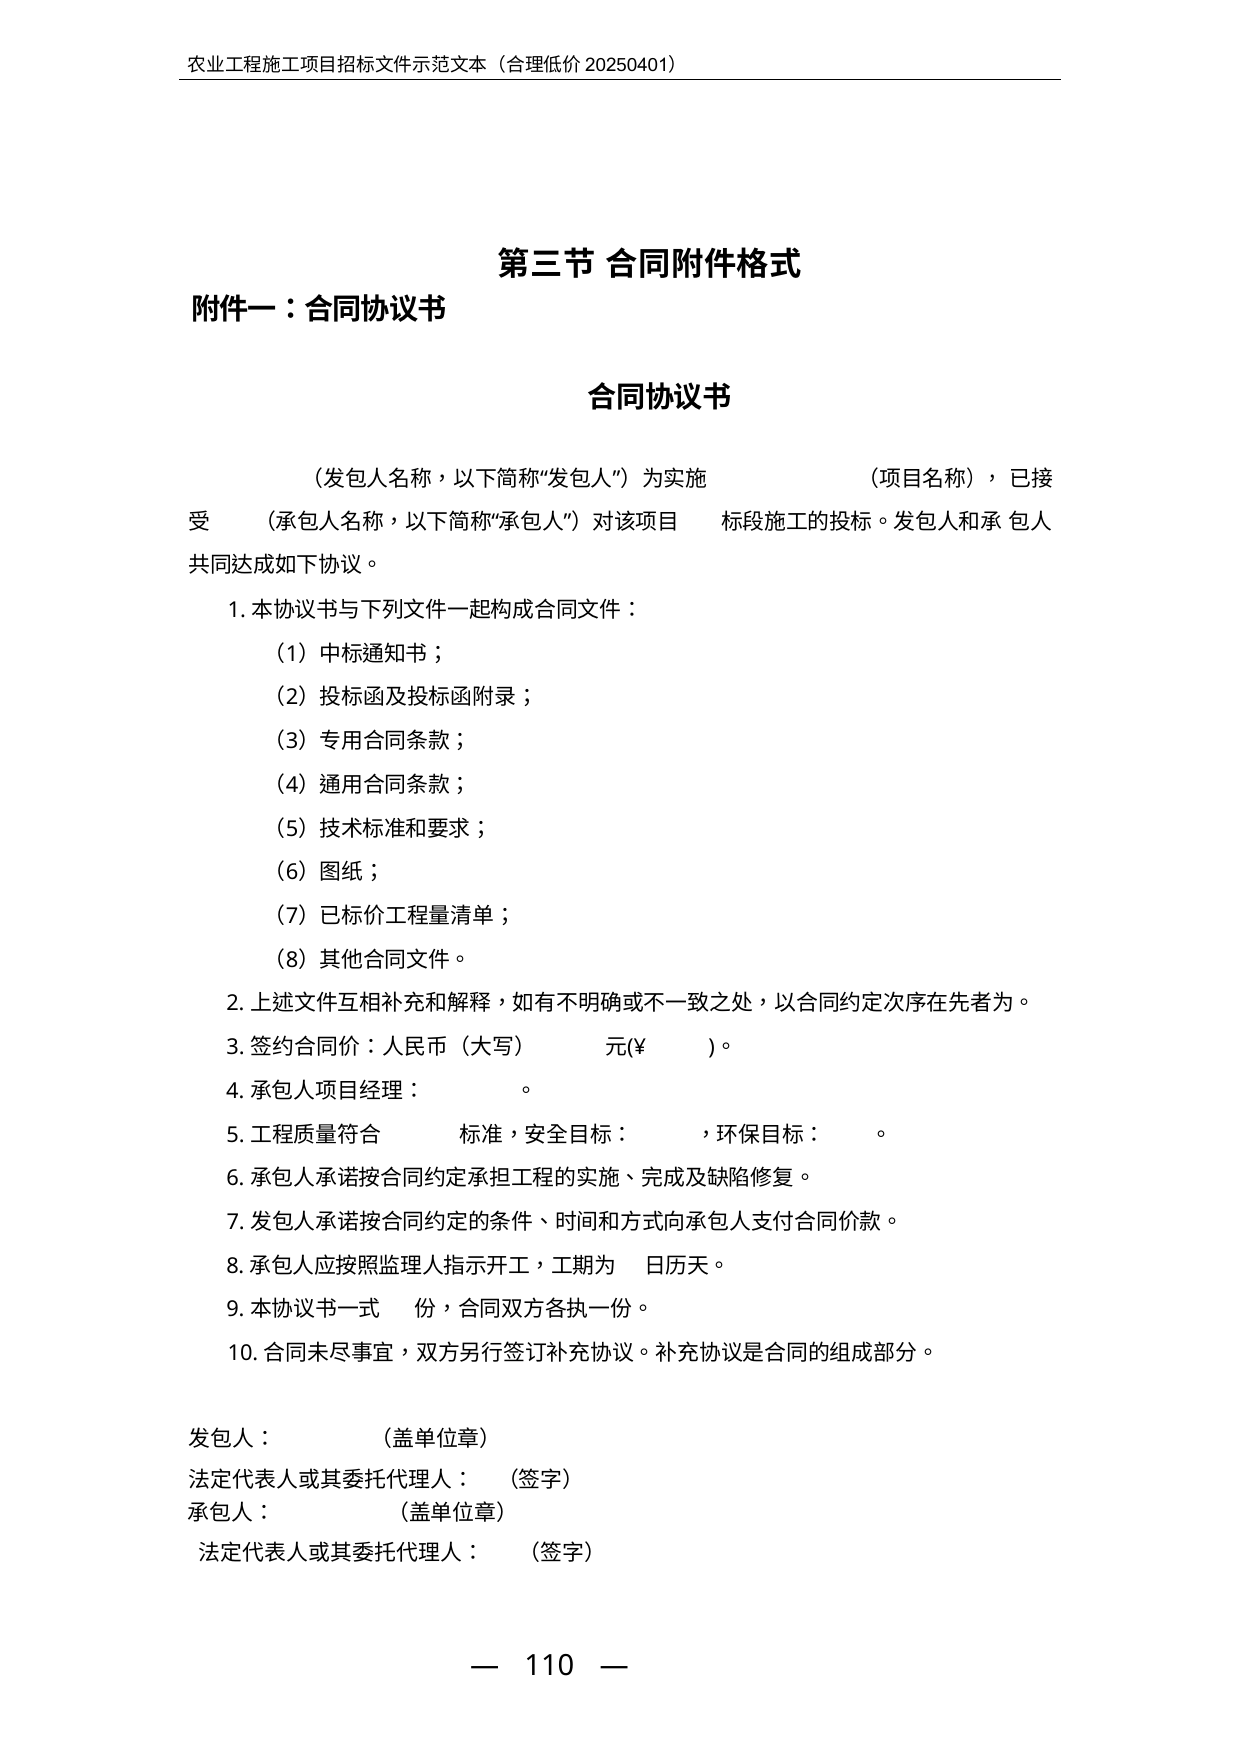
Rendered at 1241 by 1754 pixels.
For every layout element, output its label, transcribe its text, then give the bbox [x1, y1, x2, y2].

text 法定代表人或其委托代理人： （签字） [199, 1542, 1053, 1565]
text （7）已标价工程量清单； [264, 901, 1053, 928]
text （2）投标函及投标函附录； [264, 683, 1053, 710]
text 2. 上述文件互相补充和解释，如有不明确或不一致之处，以合同约定次序在先者为。 [226, 989, 1053, 1016]
text （4）通用合同条款； [264, 770, 1053, 798]
text 10. 合同未尽事宜，双方另行签订补充协议。补充协议是合同的组成部分。 [227, 1339, 1053, 1366]
text 法定代表人或其委托代理人： （签字） [188, 1469, 1053, 1492]
text 4. 承包人项目经理： 。 [226, 1076, 1053, 1104]
text 7. 发包人承诺按合同约定的条件、时间和方式向承包人支付合同价款。 [226, 1208, 1053, 1235]
text （1）中标通知书； [264, 639, 1053, 666]
text 合同协议书 [588, 379, 1053, 415]
text 8. 承包人应按照监理人指示开工，工期为 日历天。 [226, 1251, 1053, 1279]
text 1. 本协议书与下列文件一起构成合同文件： [227, 596, 1053, 623]
text 发包人： （盖单位章） [189, 1425, 1053, 1452]
text （发包人名称，以下简称“发包人”）为实施 （项目名称）， 已接受 （承包人名称，以下简称“承包人”）对该项目 标段施工的投标。发包人和承 包人共同达成如下协议。 [188, 463, 1053, 579]
text （6）图纸； [264, 858, 1053, 885]
text 3. 签约合同价：人民币（大写） 元(¥ )。 [226, 1033, 1053, 1060]
text （5）技术标准和要求； [264, 814, 1053, 842]
text 9. 本协议书一式 份，合同双方各执一份。 [226, 1295, 1053, 1322]
text （3）专用合同条款； [264, 726, 1053, 754]
text 第三节 合同附件格式 [497, 243, 1053, 284]
text 5. 工程质量符合 标准，安全目标： ，环保目标： 。 [226, 1120, 1053, 1147]
text 附件一：合同协议书 [191, 291, 1053, 327]
text 6. 承包人承诺按合同约定承担工程的实施、完成及缺陷修复。 [226, 1164, 1053, 1191]
text 承包人： （盖单位章） [187, 1498, 1053, 1525]
text （8）其他合同文件。 [264, 945, 1053, 972]
